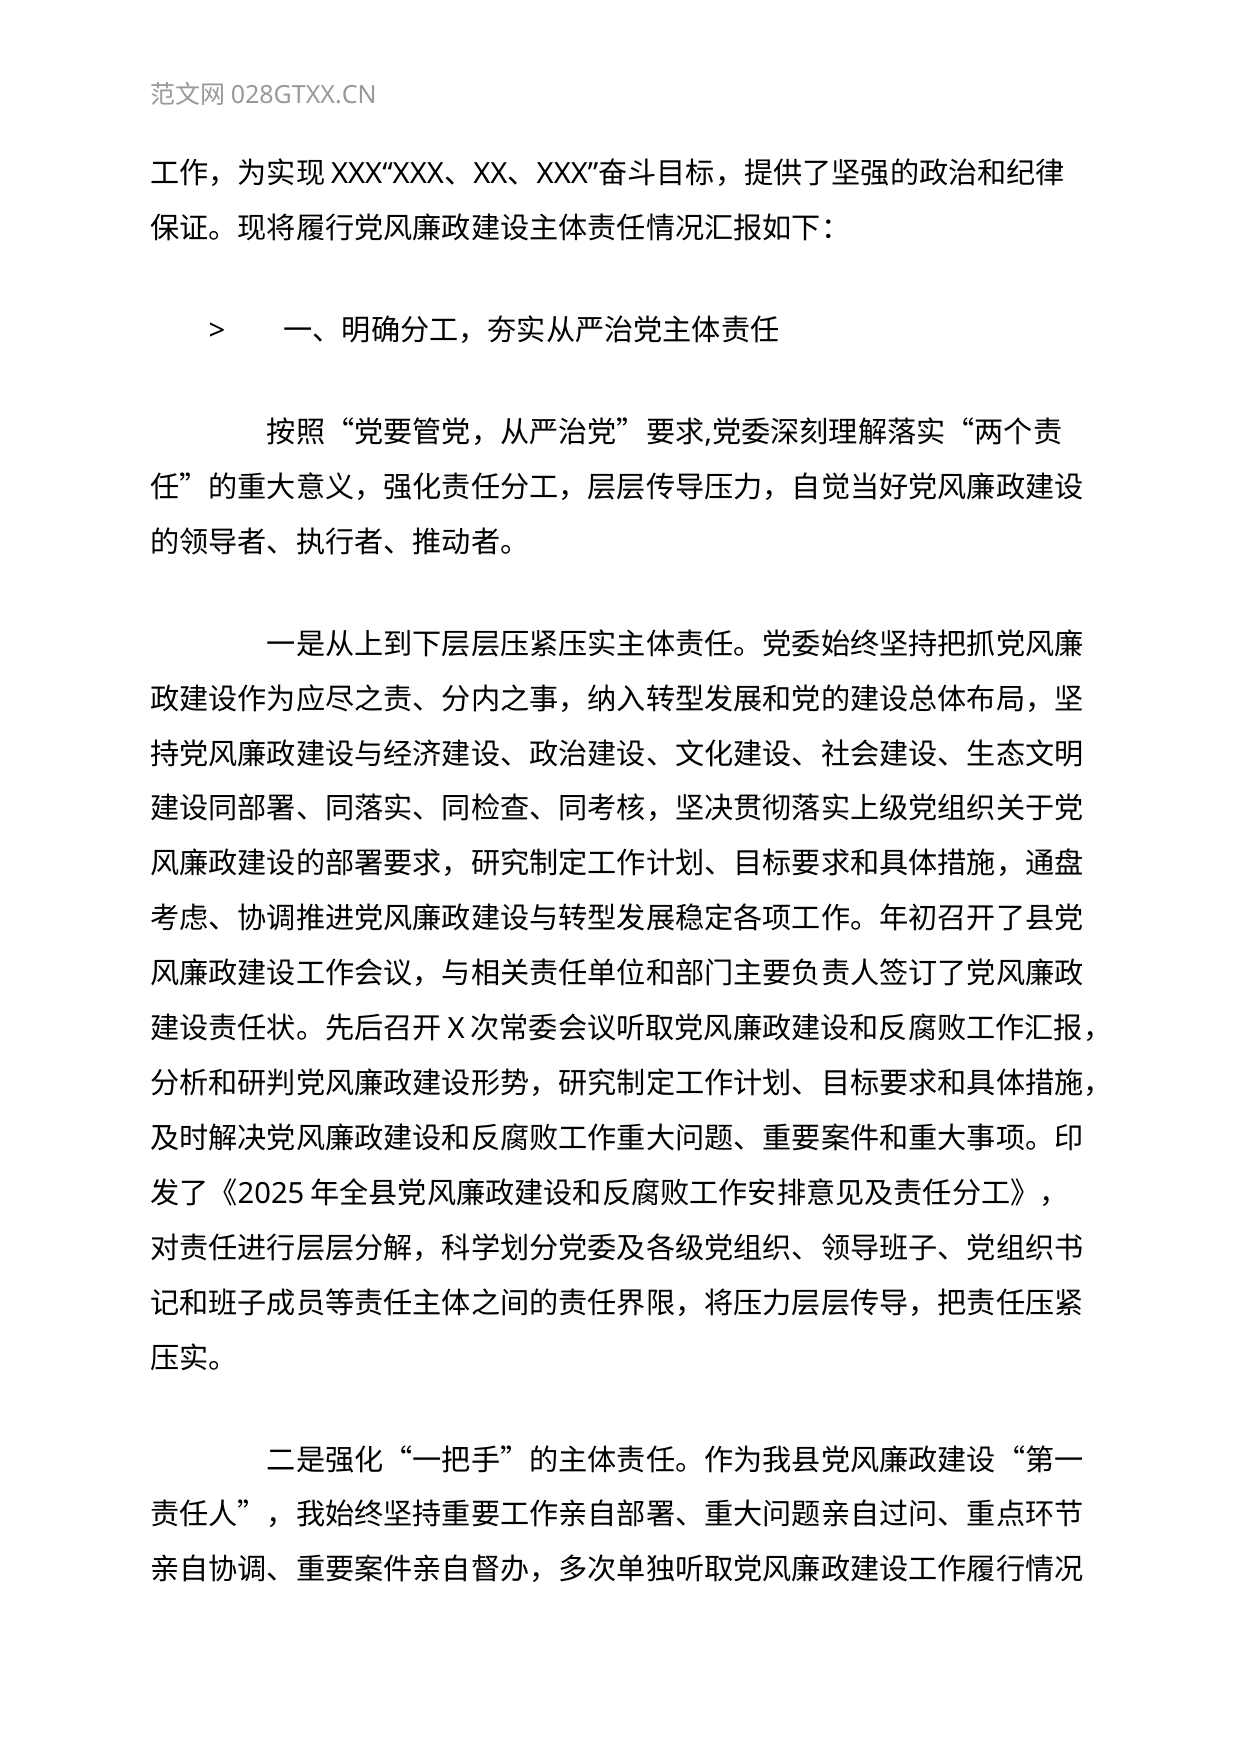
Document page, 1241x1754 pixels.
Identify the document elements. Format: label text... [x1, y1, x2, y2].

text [150, 150, 1090, 247]
text > 一、明确分工，夯实从严治党主体责任 [150, 307, 1090, 349]
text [150, 1436, 1090, 1588]
text 按照“党要管党，从严治党”要求,党委深刻理解落实“两个责任”的重大意义，强化责任分工，层层传导压力，自觉当好党风廉政建设的领导者、执行者、推动者。 [150, 409, 1090, 561]
text 一是从上到下层层压紧压实主体责任。党委始终坚持把抓党风廉政建设作为应尽之责、分内之事，纳入转型发展和党的建设总体布局，坚持党风廉政建设与经济建设、政治建设、文化建设、社会建设、生态文明建设同部署、同落实、同检查、同考核，坚决贯彻落实上级党组织关于党风廉政建设的部署要求，研究制定工作计划、目标要求和具体措施，通盘考虑、协调推进党风廉政建设与转型发展稳定各项工作。年初召开了县党风廉政建设工作会议，与相关责任单位和部门主要负责人签订了党风廉政建设责任状。先后召开X次常委会议听取党风廉政建设和反腐败工作汇报，分析和研判党风廉政建设形势，研究制定工作计划、目标要求和具体措施，及时解决党风廉政建设和反腐败工作重大问题、重要案件和重大事项。印发了《2025年全县党风廉政建设和反腐败工作安排意见及责任分工》，对责任进行层层分解，科学划分党委及各级党组织、领导班子、党组织书记和班子成员等责任主体之间的责任界限，将压力层层传导，把责任压紧压实。 [150, 620, 1090, 1377]
